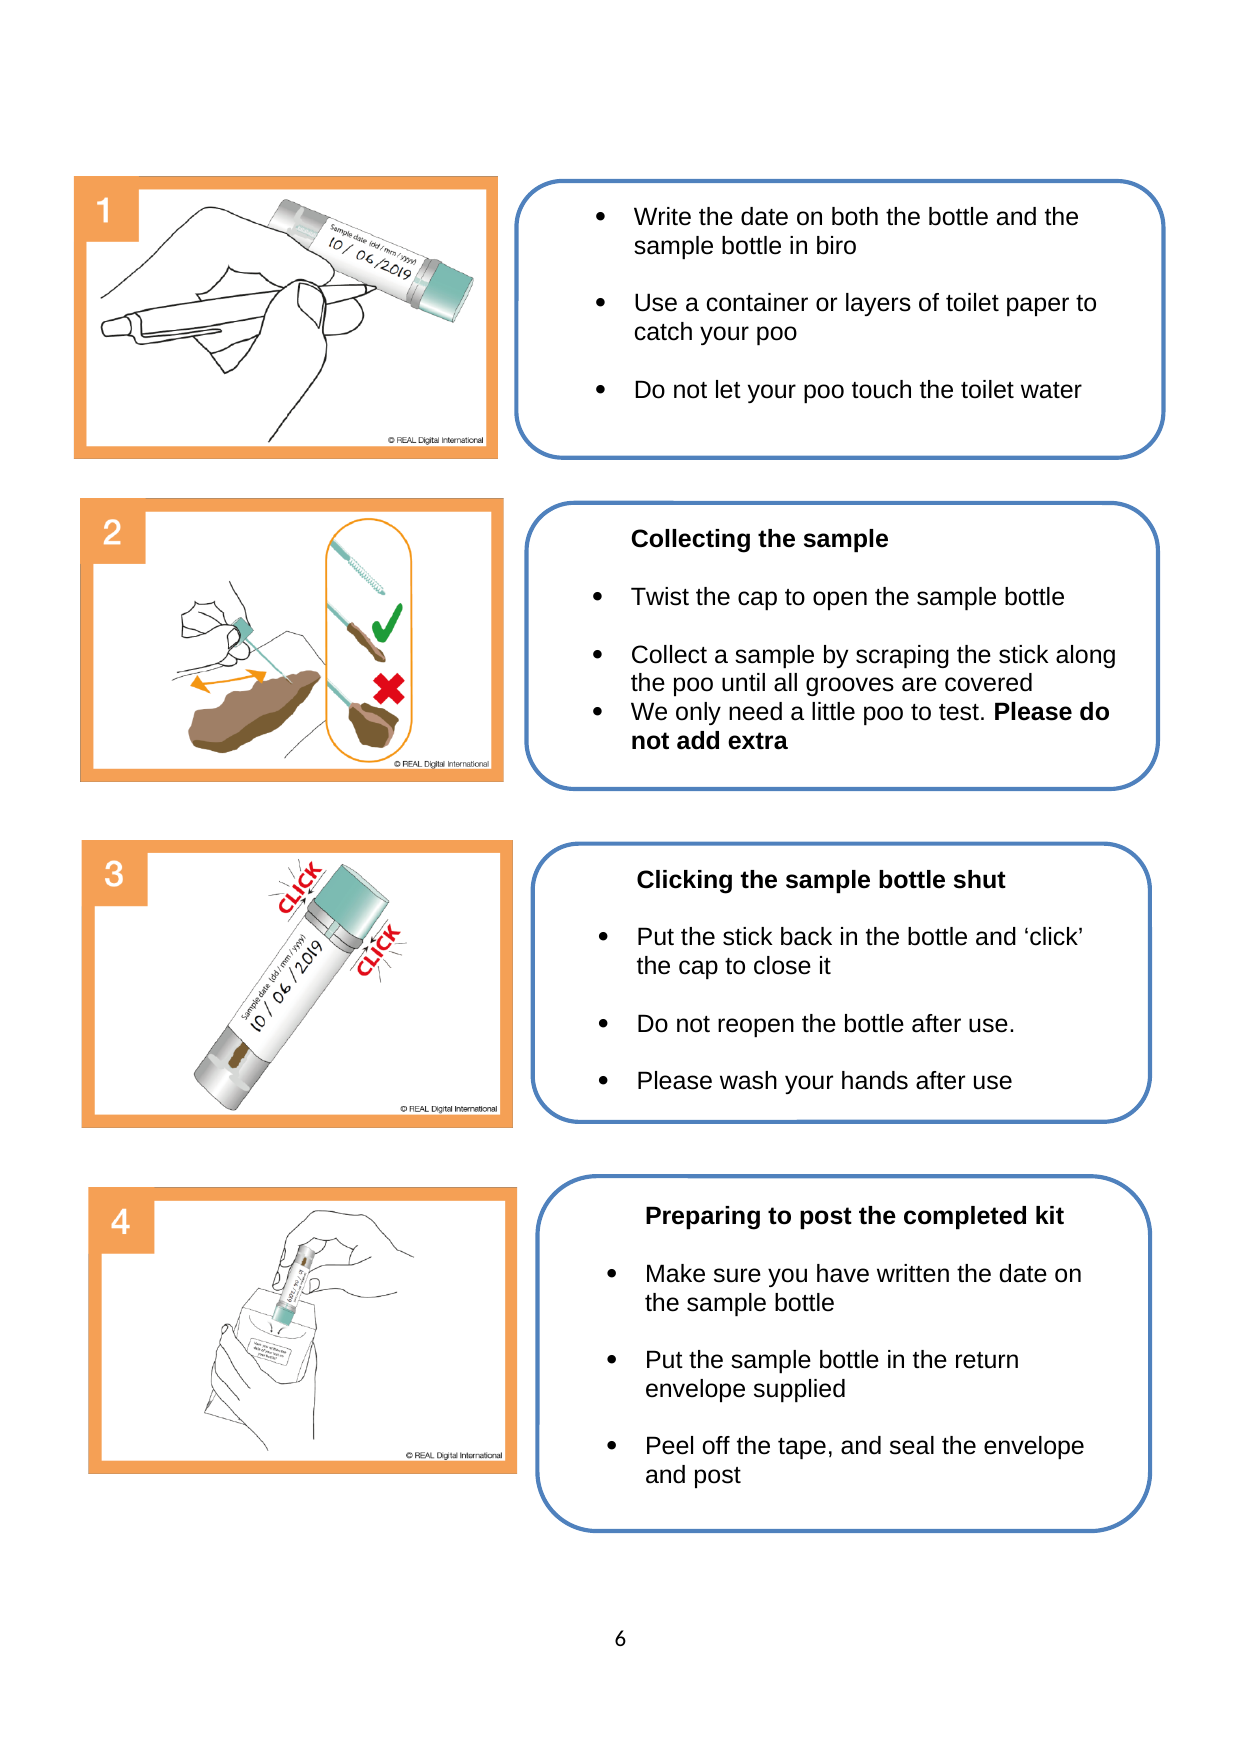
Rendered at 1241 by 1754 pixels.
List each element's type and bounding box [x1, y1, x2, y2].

picture [73, 176, 498, 459]
picture [81, 840, 513, 1128]
picture [88, 1187, 518, 1474]
picture [80, 498, 504, 782]
